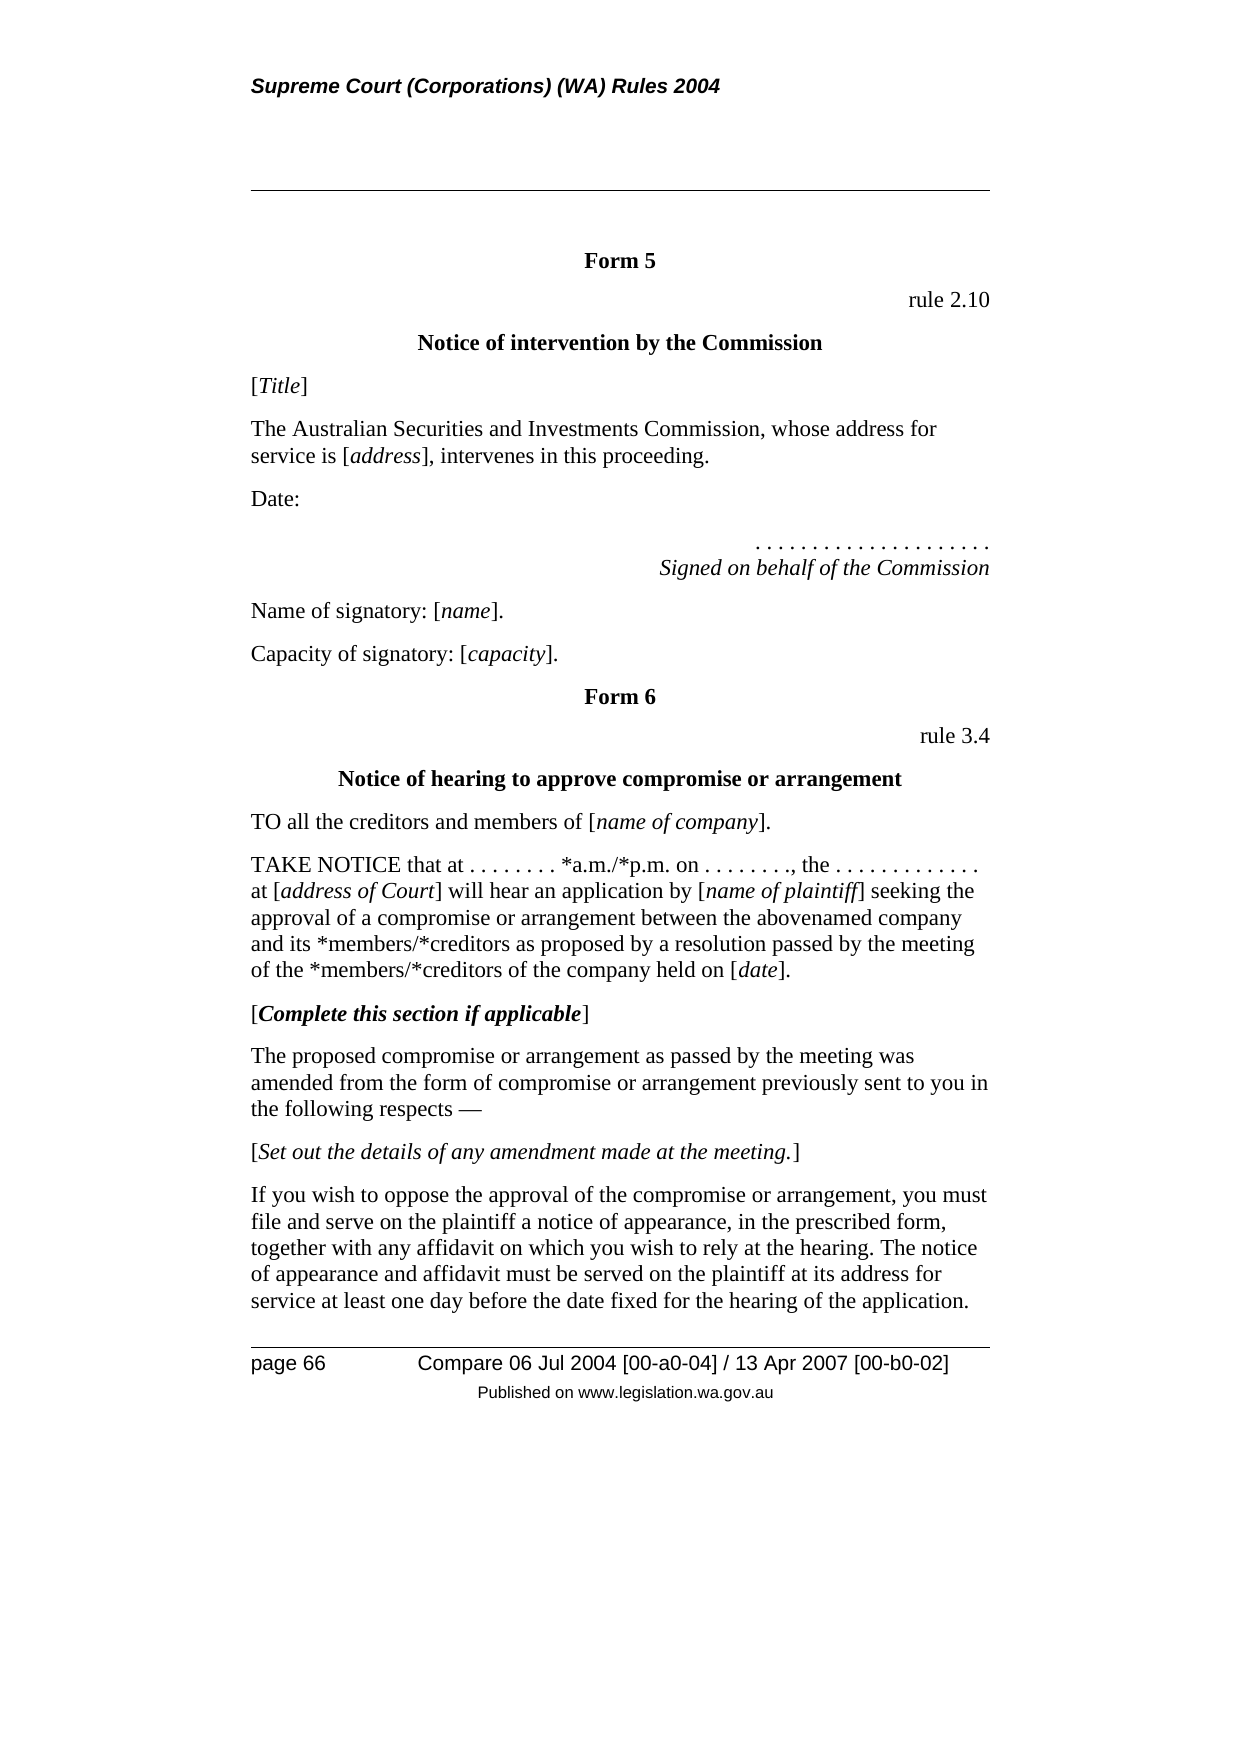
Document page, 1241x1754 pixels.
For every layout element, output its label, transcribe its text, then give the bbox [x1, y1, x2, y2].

text [Title] [251, 372, 990, 399]
text [Complete this section if applicable] [251, 999, 990, 1026]
text Date: [251, 485, 990, 511]
text The proposed compromise or arrangement as passed by the meeting was amended from the form of compromise or arrangement previously sent to you in the following respects — [251, 1043, 990, 1122]
text rule 2.10 [251, 286, 990, 313]
text The Australian Securities and Investments Commission, whose address for service is [address], intervenes in this proceeding. [251, 415, 990, 468]
text Notice of intervention by the Commission [251, 329, 990, 356]
text Capacity of signatory: [capacity]. [251, 640, 990, 667]
text Name of signatory: [name]. [251, 597, 990, 623]
text Notice of hearing to approve compromise or arrangement [251, 765, 990, 791]
text Form 5 [251, 247, 990, 274]
text Signed on behalf of the Commission [251, 554, 990, 581]
text rule 3.4 [251, 722, 990, 748]
text TAKE NOTICE that at . . . . . . . . *a.m./*p.m. on . . . . . . . ., the . . . . . . . . . . . . . at [address of Court] will hear an application by [name of plaintiff] seeking the approval of a compromise or arrangement between the abovenamed company and its *members/*creditors as proposed by a resolution passed by the meeting of the *members/*creditors of the company held on [date]. [251, 851, 990, 983]
text Form 6 [251, 683, 990, 709]
text . . . . . . . . . . . . . . . . . . . . . [251, 528, 990, 554]
text TO all the creditors and members of [name of company]. [251, 808, 990, 834]
text [Set out the details of any amendment made at the meeting.] [251, 1138, 990, 1165]
text If you wish to oppose the approval of the compromise or arrangement, you must file and serve on the plaintiff a notice of appearance, in the prescribed form, together with any affidavit on which you wish to rely at the hearing. The notice of appearance and affidavit must be served on the plaintiff at its address for service at least one day before the date fixed for the hearing of the application. [251, 1181, 990, 1313]
